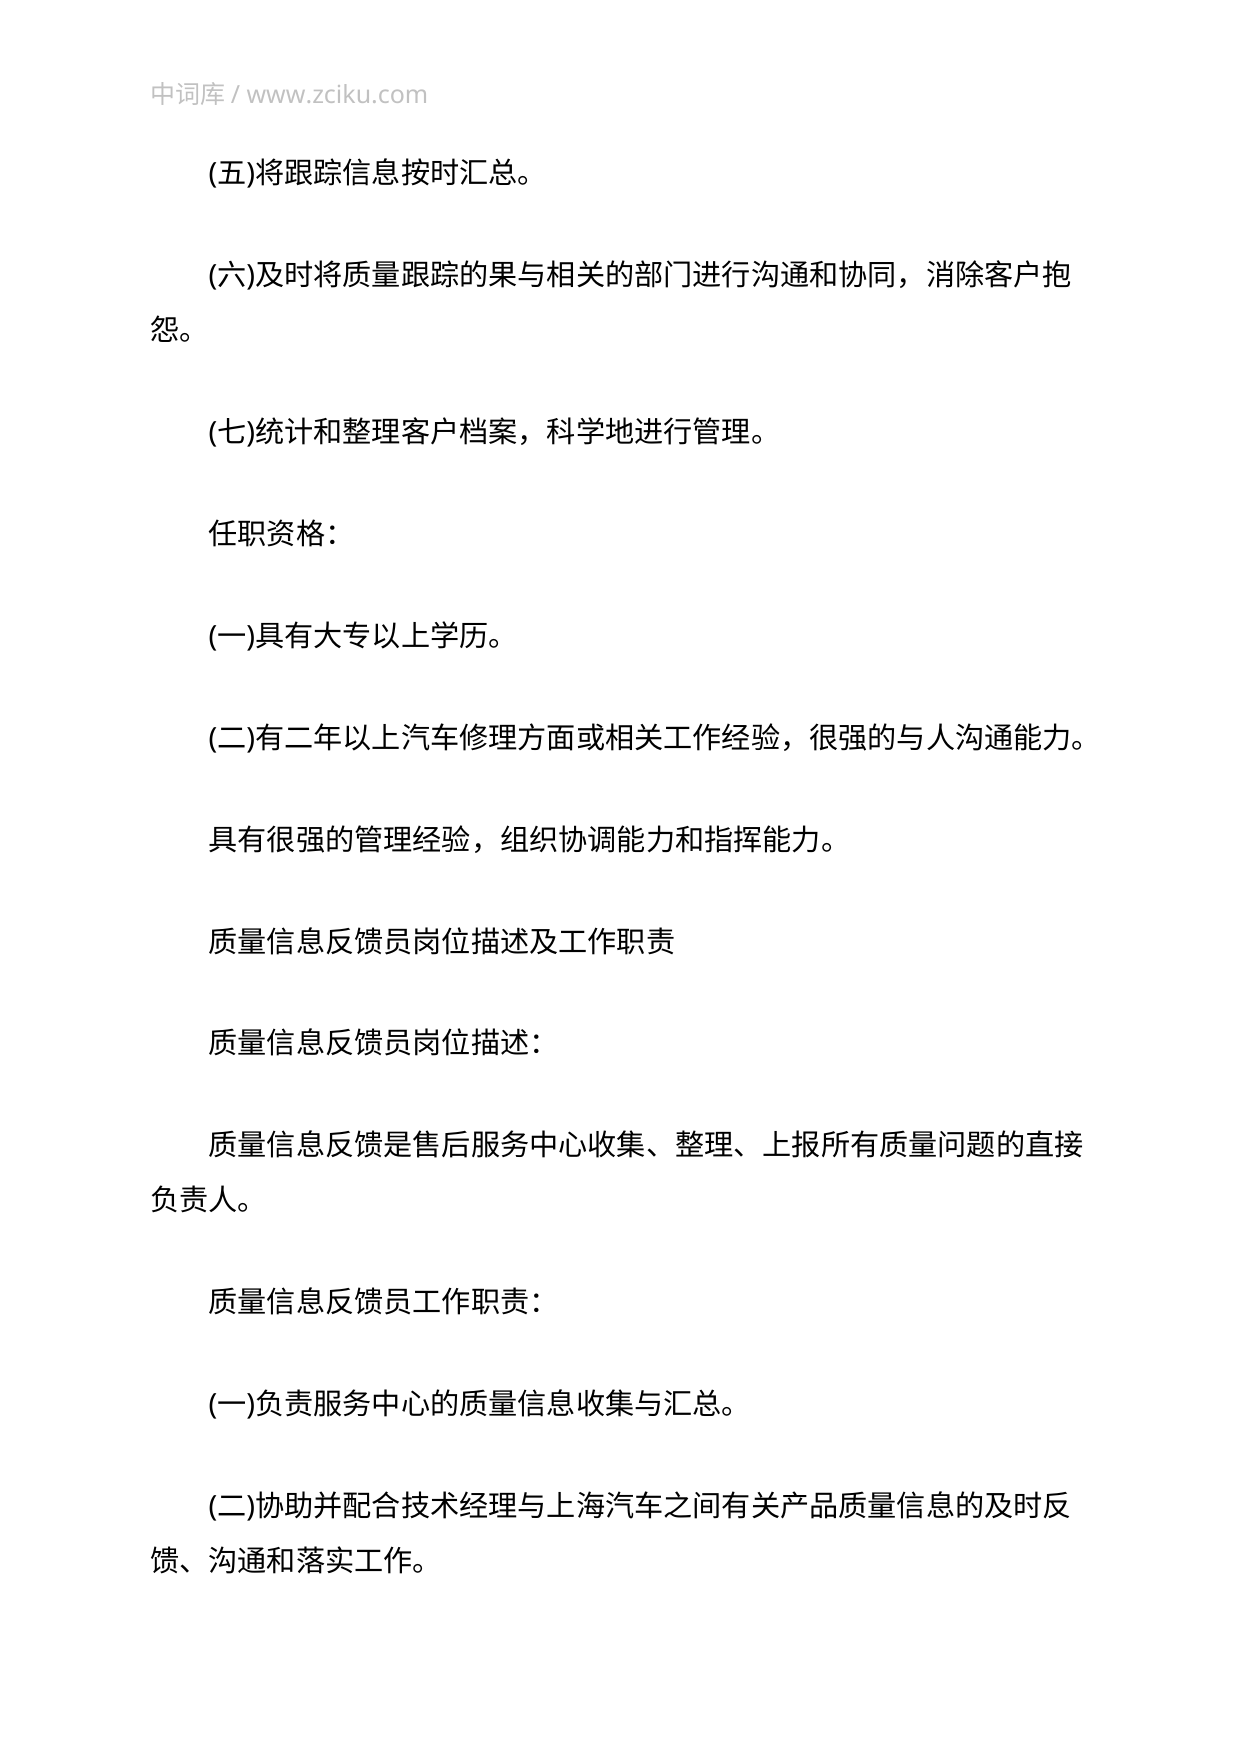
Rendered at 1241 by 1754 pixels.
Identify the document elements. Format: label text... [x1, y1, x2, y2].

text (一)具有大专以上学历。 [150, 612, 1090, 655]
text 质量信息反馈员工作职责： [150, 1278, 1090, 1321]
text (二)协助并配合技术经理与上海汽车之间有关产品质量信息的及时反馈、沟通和落实工作。 [150, 1482, 1090, 1579]
text (一)负责服务中心的质量信息收集与汇总。 [150, 1380, 1090, 1423]
text (五)将跟踪信息按时汇总。 [150, 150, 1090, 192]
text 质量信息反馈是售后服务中心收集、整理、上报所有质量问题的直接负责人。 [150, 1122, 1090, 1219]
text 质量信息反馈员岗位描述及工作职责 [150, 918, 1090, 961]
text 具有很强的管理经验，组织协调能力和指挥能力。 [150, 816, 1090, 859]
text (二)有二年以上汽车修理方面或相关工作经验，很强的与人沟通能力。 [150, 714, 1090, 757]
text 质量信息反馈员岗位描述： [150, 1020, 1090, 1062]
text 任职资格： [150, 511, 1090, 553]
text (七)统计和整理客户档案，科学地进行管理。 [150, 409, 1090, 451]
text (六)及时将质量跟踪的果与相关的部门进行沟通和协同，消除客户抱怨。 [150, 252, 1090, 349]
